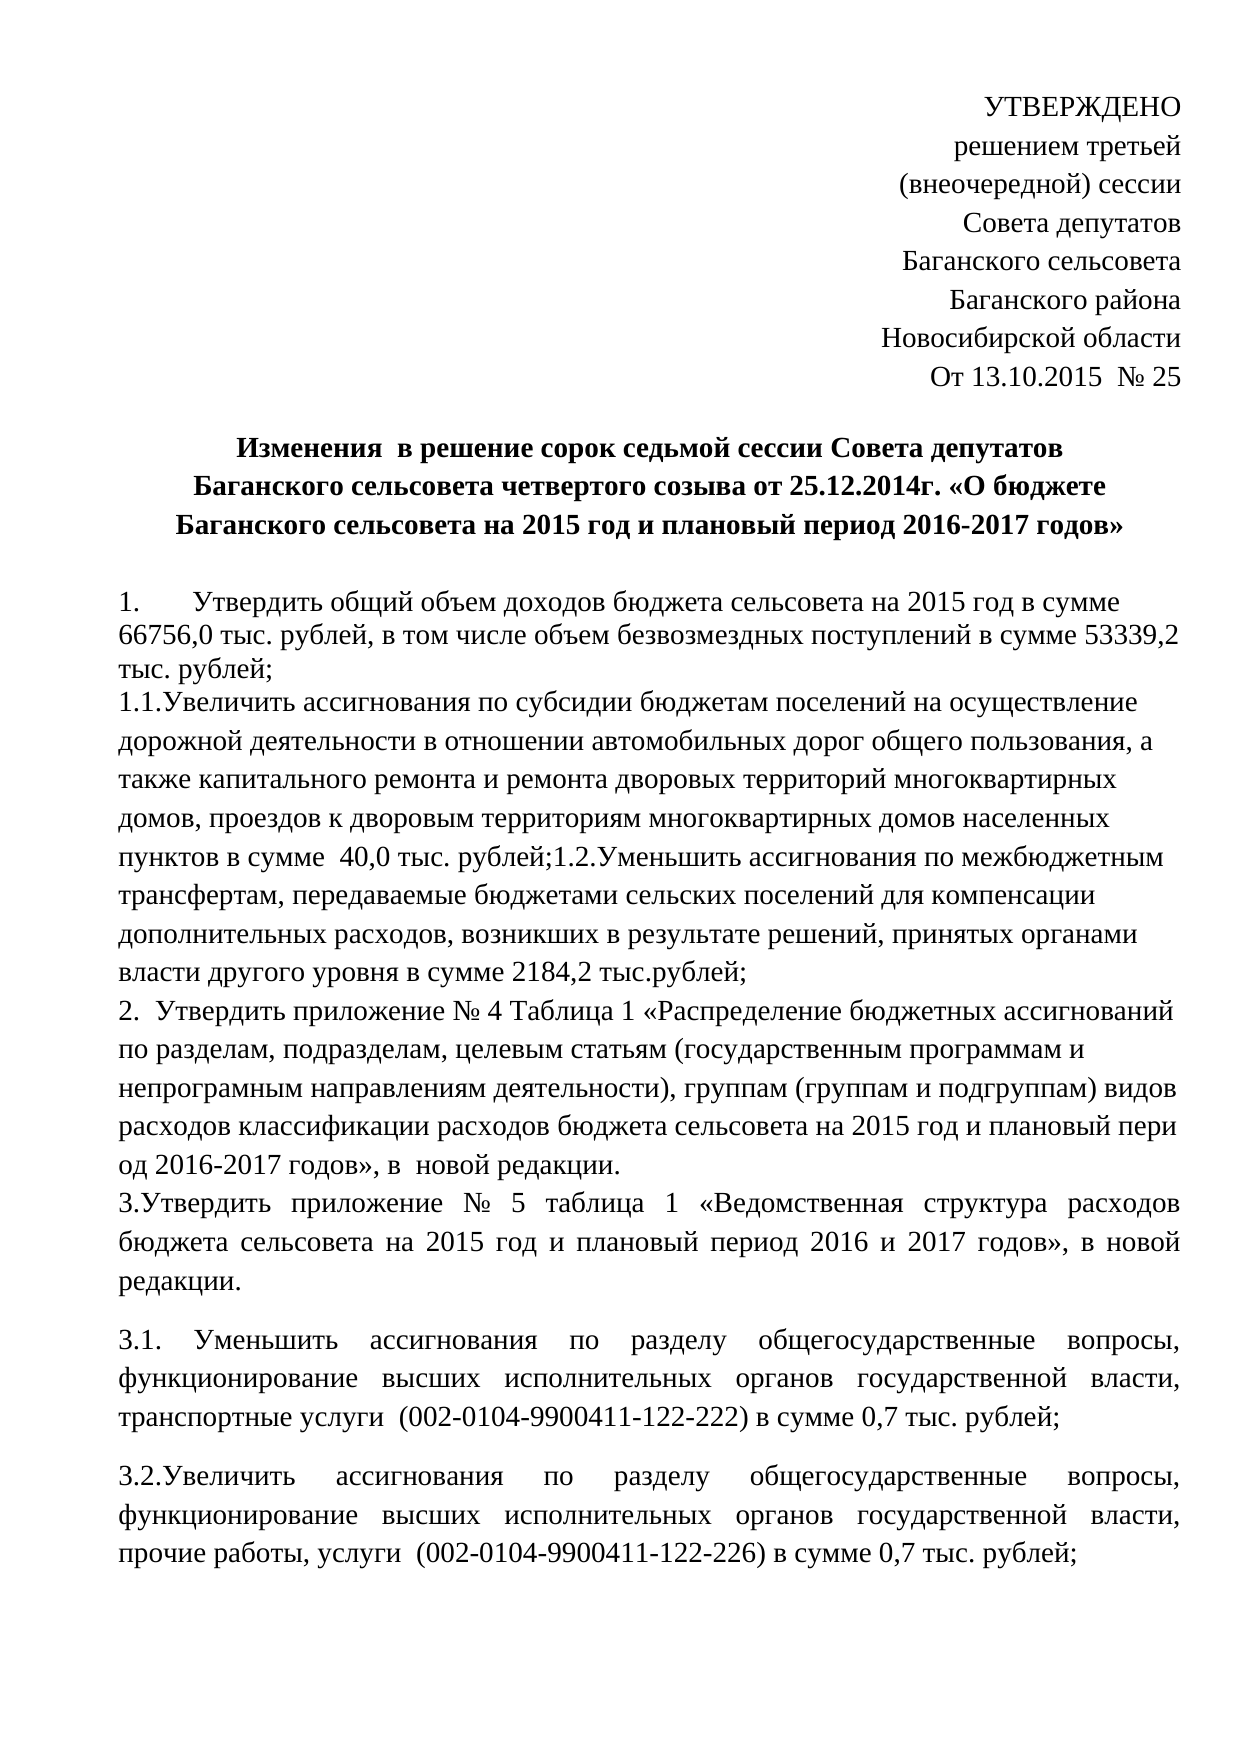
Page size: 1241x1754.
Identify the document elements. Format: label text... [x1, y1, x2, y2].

text Баганского района [118, 282, 1181, 316]
text Новосибирской области [118, 321, 1181, 354]
text 1.1.Увеличить ассигнования по субсидии бюджетам поселений на осуществление дорожной деятельности в отношении автомобильных дорог общего пользования, а также капитального ремонта и ремонта дворовых территорий многоквартирных домов, проездов к дворовым территориям многоквартирных домов населенных пунктов в сумме 40,0 тыс. рублей;1.2.Уменьшить ассигнования по межбюджетным трансфертам, передаваемые бюджетами сельских поселений для компенсации дополнительных расходов, возникших в результате решений, принятых органами власти другого уровня в сумме 2184,2 тыс.рублей; [118, 684, 1181, 988]
list Утвердить общий объем доходов бюджета сельсовета на 2015 год в сумме 66756,0 тыс. рублей, в том числе объем безвозмездных поступлений в сумме 53339,2 тыс. рублей; [118, 584, 1181, 684]
text решением третьей (внеочередной) сессии [118, 128, 1181, 200]
text Совета депутатов [118, 205, 1181, 238]
text Баганского сельсовета четвертого созыва от 25.12.2014г. «О бюджете Баганского сельсовета на 2015 год и плановый период 2016-2017 годов» [118, 468, 1181, 540]
text 3.1. Уменьшить ассигнования по разделу общегосударственные вопросы, функционирование высших исполнительных органов государственной власти, транспортные услуги (002-0104-9900411-122-222) в сумме 0,7 тыс. рублей; [118, 1322, 1181, 1433]
text 2. Утвердить приложение № 4 Таблица 1 «Распределение бюджетных ассигнований по разделам, подразделам, целевым статьям (государственным программам и непрограмным направлениям деятельности), группам (группам и подгруппам) видов расходов классификации расходов бюджета сельсовета на 2015 год и плановый пери од 2016-2017 годов», в новой редакции. [118, 993, 1181, 1181]
text 3.2.Увеличить ассигнования по разделу общегосударственные вопросы, функционирование высших исполнительных органов государственной власти, прочие работы, услуги (002-0104-9900411-122-226) в сумме 0,7 тыс. рублей; [118, 1458, 1181, 1569]
text 3.Утвердить приложение № 5 таблица 1 «Ведомственная структура расходов бюджета сельсовета на 2015 год и плановый период 2016 и 2017 годов», в новой редакции. [118, 1186, 1181, 1296]
text Изменения в решение сорок седьмой сессии Совета депутатов [118, 430, 1181, 463]
text УТВЕРЖДЕНО [118, 89, 1181, 123]
text Баганского сельсовета [118, 243, 1181, 277]
text От 13.10.2015 № 25 [118, 359, 1181, 393]
